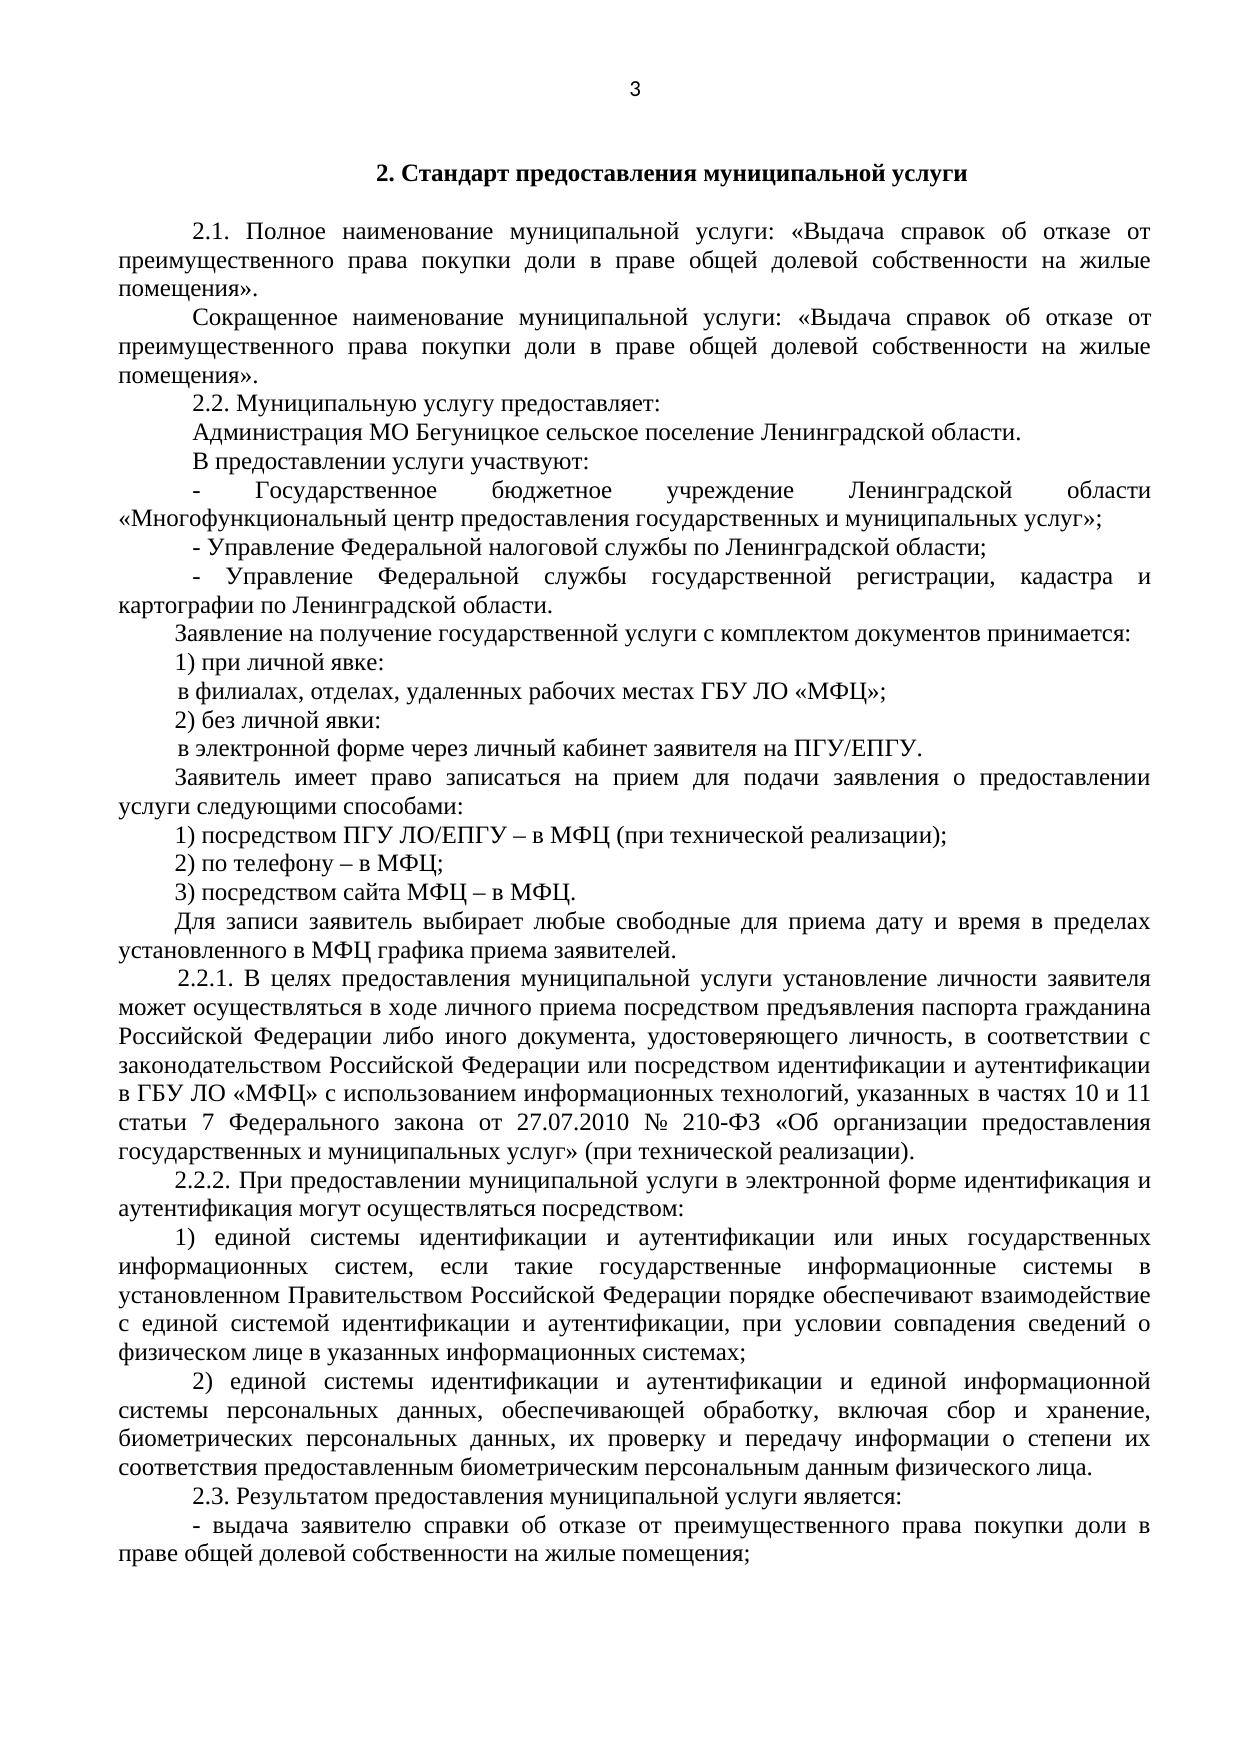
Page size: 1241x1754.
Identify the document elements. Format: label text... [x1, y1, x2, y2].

text 2.1. Полное наименование муниципальной услуги: «Выдача справок об отказе от преимущественного права покупки доли в праве общей долевой собственности на жилые помещения». [118, 216, 1152, 302]
text Для записи заявитель выбирает любые свободные для приема дату и время в пределах установленного в МФЦ графика приема заявителей. [118, 906, 1152, 963]
text Сокращенное наименование муниципальной услуги: «Выдача справок об отказе от преимущественного права покупки доли в праве общей долевой собственности на жилые помещения». [118, 302, 1152, 388]
text 2.2. Муниципальную услугу предоставляет: [118, 388, 1152, 417]
text В предоставлении услуги участвуют: [118, 446, 1152, 475]
text - выдача заявителю справки об отказе от преимущественного права покупки доли в праве общей долевой собственности на жилые помещения; [118, 1510, 1152, 1567]
text - Управление Федеральной службы государственной регистрации, кадастра и картографии по Ленинградской области. [118, 561, 1152, 618]
text 2) единой системы идентификации и аутентификации и единой информационной системы персональных данных, обеспечивающей обработку, включая сбор и хранение, биометрических персональных данных, их проверку и передачу информации о степени их соответствия предоставленным биометрическим персональным данным физического лица. [118, 1366, 1152, 1481]
text - Государственное бюджетное учреждение Ленинградской области «Многофункциональный центр предоставления государственных и муниципальных услуг»; [118, 475, 1152, 532]
text 3) посредством сайта МФЦ – в МФЦ. [118, 877, 1152, 906]
text Заявление на получение государственной услуги с комплектом документов принимается: [118, 618, 1152, 647]
text 1) при личной явке: [118, 647, 1152, 676]
text 2.2.2. При предоставлении муниципальной услуги в электронной форме идентификация и аутентификация могут осуществляться посредством: [118, 1165, 1152, 1222]
text Заявитель имеет право записаться на прием для подачи заявления о предоставлении услуги следующими способами: [118, 762, 1152, 820]
text в филиалах, отделах, удаленных рабочих местах ГБУ ЛО «МФЦ»; [118, 676, 1152, 705]
text в электронной форме через личный кабинет заявителя на ПГУ/ЕПГУ. [118, 733, 1152, 762]
text 1) посредством ПГУ ЛО/ЕПГУ – в МФЦ (при технической реализации); [118, 820, 1152, 848]
text 1) единой системы идентификации и аутентификации или иных государственных информационных систем, если такие государственные информационные системы в установленном Правительством Российской Федерации порядке обеспечивают взаимодействие с единой системой идентификации и аутентификации, при условии совпадения сведений о физическом лице в указанных информационных системах; [118, 1222, 1152, 1366]
text Администрация МО Бегуницкое сельское поселение Ленинградской области. [118, 417, 1152, 446]
text 2) без личной явки: [118, 705, 1152, 733]
text - Управление Федеральной налоговой службы по Ленинградской области; [118, 532, 1152, 561]
text 2.3. Результатом предоставления муниципальной услуги является: [118, 1481, 1152, 1510]
text 2. Стандарт предоставления муниципальной услуги [118, 158, 1152, 187]
text 2.2.1. В целях предоставления муниципальной услуги установление личности заявителя может осуществляться в ходе личного приема посредством предъявления паспорта гражданина Российской Федерации либо иного документа, удостоверяющего личность, в соответствии с законодательством Российской Федерации или посредством идентификации и аутентификации в ГБУ ЛО «МФЦ» с использованием информационных технологий, указанных в частях 10 и 11 статьи 7 Федерального закона от 27.07.2010 № 210-ФЗ «Об организации предоставления государственных и муниципальных услуг» (при технической реализации). [118, 963, 1152, 1165]
text 2) по телефону – в МФЦ; [118, 848, 1152, 877]
